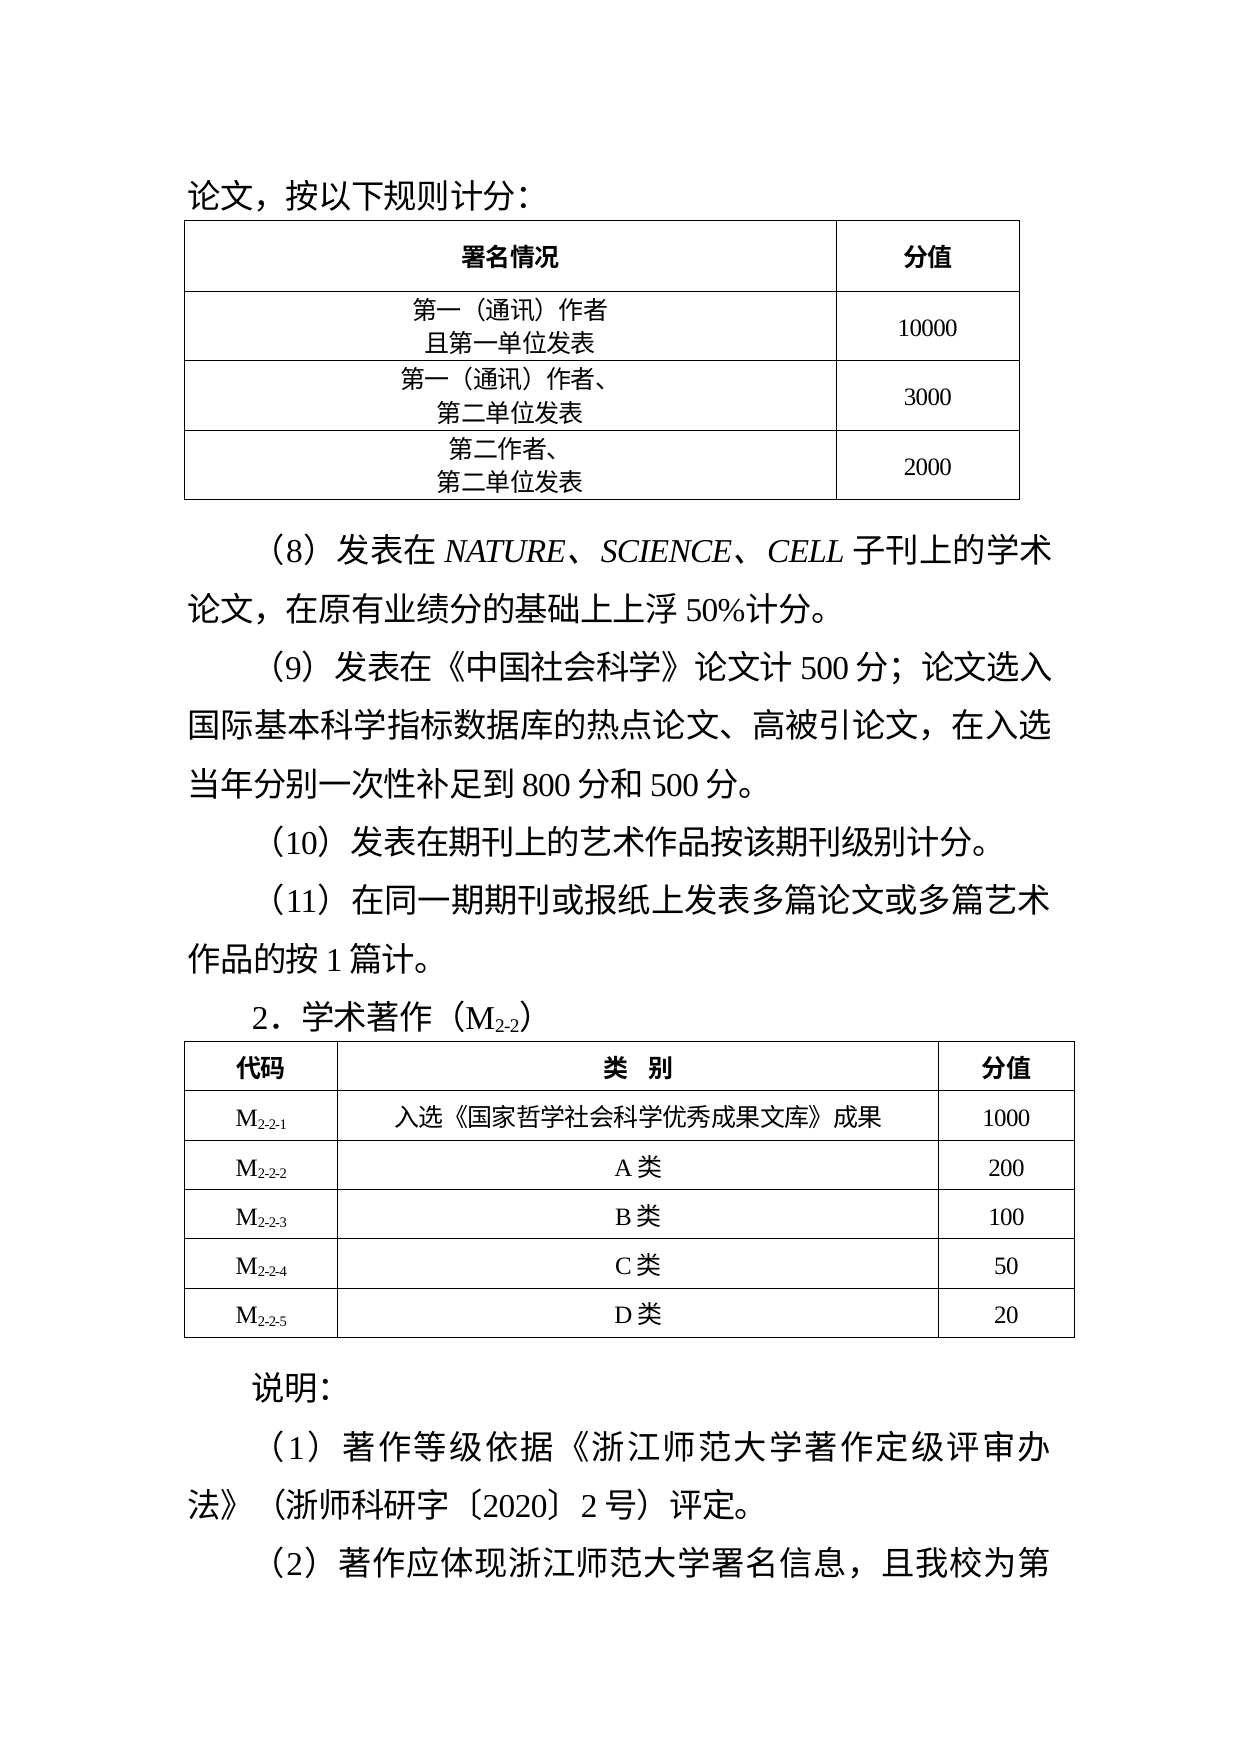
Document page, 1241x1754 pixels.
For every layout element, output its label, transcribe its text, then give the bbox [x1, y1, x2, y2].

table_cell 第一（通讯）作者 且第一单位发表 [185, 292, 836, 360]
text （8）发表在NATURE、SCIENCE、CELL子刊上的学术论文，在原有业绩分的基础上上浮50%计分。 [187, 516, 1053, 633]
table_cell 50 [939, 1239, 1074, 1287]
text （11）在同一期期刊或报纸上发表多篇论文或多篇艺术作品的按1篇计。 [187, 866, 1053, 983]
text 2．学术著作（M2-2） [187, 983, 1053, 1041]
table_cell 1000 [939, 1091, 1074, 1140]
text （1）著作等级依据《浙江师范大学著作定级评审办法》（浙师科研字〔2020〕2号）评定。 [187, 1412, 1053, 1529]
table_cell C类 [338, 1239, 938, 1287]
table_cell M2-2-4 [185, 1239, 337, 1287]
table_cell B类 [338, 1190, 938, 1238]
table_cell 入选《国家哲学社会科学优秀成果文库》成果 [338, 1091, 938, 1140]
table_cell M2-2-5 [185, 1289, 337, 1337]
table_cell M2-2-3 [185, 1190, 337, 1238]
text （9）发表在《中国社会科学》论文计500分；论文选入国际基本科学指标数据库的热点论文、高被引论文，在入选当年分别一次性补足到800分和500分。 [187, 633, 1053, 808]
table_cell 20 [939, 1289, 1074, 1337]
table_cell M2-2-2 [185, 1141, 337, 1189]
table_cell 10000 [837, 292, 1019, 360]
table_cell 第一（通讯）作者、 第二单位发表 [185, 361, 836, 430]
table_cell 3000 [837, 361, 1019, 430]
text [187, 162, 1053, 220]
table_cell 200 [939, 1141, 1074, 1189]
table_header 类 别 [338, 1042, 938, 1090]
table_cell 2000 [837, 431, 1019, 499]
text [187, 1529, 1053, 1587]
table_cell M2-2-1 [185, 1091, 337, 1140]
table_cell D类 [338, 1289, 938, 1337]
text （10）发表在期刊上的艺术作品按该期刊级别计分。 [187, 808, 1053, 866]
table_header 分值 [939, 1042, 1074, 1090]
table_header 分值 [837, 221, 1019, 291]
table_header 署名情况 [185, 221, 836, 291]
table_cell 第二作者、 第二单位发表 [185, 431, 836, 499]
table_cell A类 [338, 1141, 938, 1189]
text 说明： [187, 1354, 1053, 1412]
table_header 代码 [185, 1042, 337, 1090]
table_cell 100 [939, 1190, 1074, 1238]
